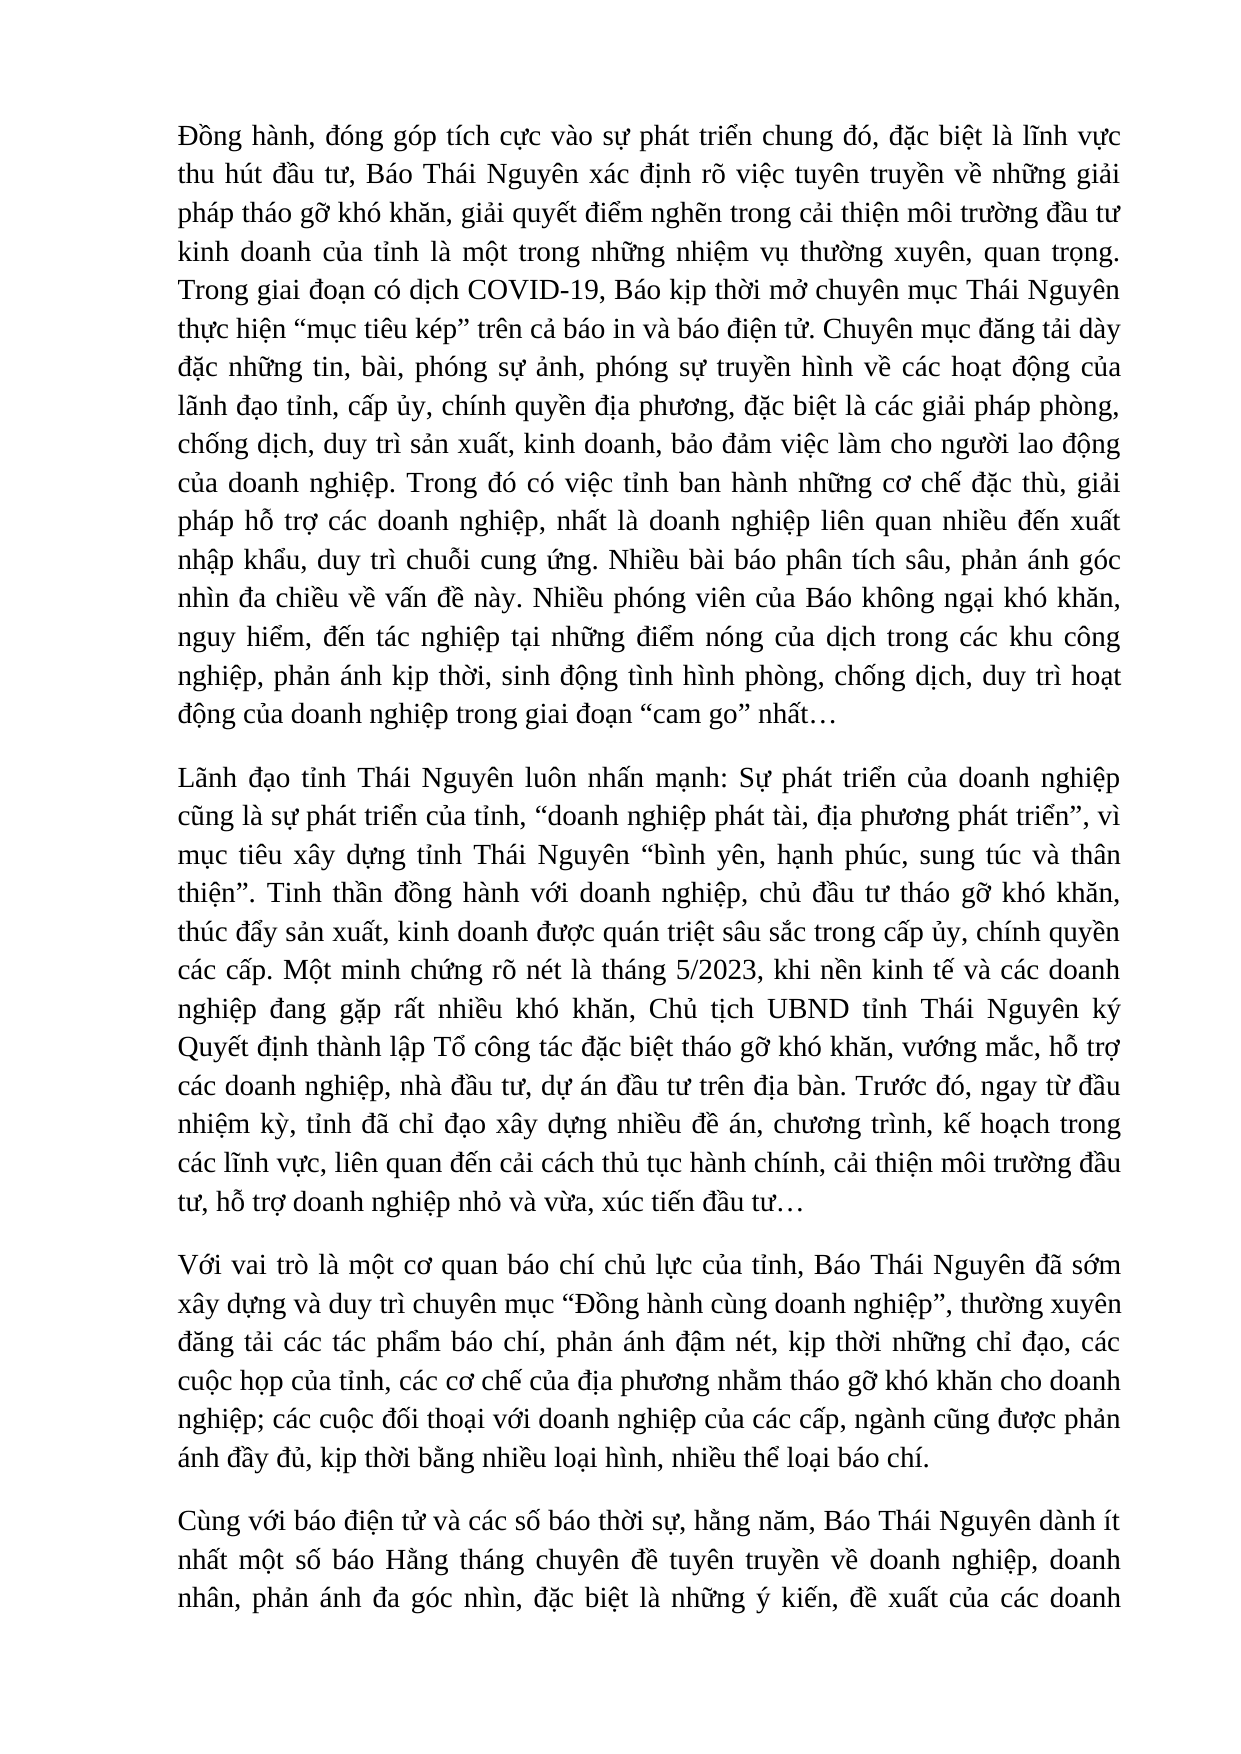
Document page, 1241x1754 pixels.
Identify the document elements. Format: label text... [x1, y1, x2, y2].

text Đồng hành, đóng góp tích cực vào sự phát triển chung đó, đặc biệt là lĩnh vực thu hút đầu tư, Báo Thái Nguyên xác định rõ việc tuyên truyền về những giải pháp tháo gỡ khó khăn, giải quyết điểm nghẽn trong cải thiện môi trường đầu tư kinh doanh của tỉnh là một trong những nhiệm vụ thường xuyên, quan trọng. Trong giai đoạn có dịch COVID-19, Báo kịp thời mở chuyên mục Thái Nguyên thực hiện “mục tiêu kép” trên cả báo in và báo điện tử. Chuyên mục đăng tải dày đặc những tin, bài, phóng sự ảnh, phóng sự truyền hình về các hoạt động của lãnh đạo tỉnh, cấp ủy, chính quyền địa phương, đặc biệt là các giải pháp phòng, chống dịch, duy trì sản xuất, kinh doanh, bảo đảm việc làm cho người lao động của doanh nghiệp. Trong đó có việc tỉnh ban hành những cơ chế đặc thù, giải pháp hỗ trợ các doanh nghiệp, nhất là doanh nghiệp liên quan nhiều đến xuất nhập khẩu, duy trì chuỗi cung ứng. Nhiều bài báo phân tích sâu, phản ánh góc nhìn đa chiều về vấn đề này. Nhiều phóng viên của Báo không ngại khó khăn, nguy hiểm, đến tác nghiệp tại những điểm nóng của dịch trong các khu công nghiệp, phản ánh kịp thời, sinh động tình hình phòng, chống dịch, duy trì hoạt động của doanh nghiệp trong giai đoạn “cam go” nhất… [177, 118, 1122, 730]
text Với vai trò là một cơ quan báo chí chủ lực của tỉnh, Báo Thái Nguyên đã sớm xây dựng và duy trì chuyên mục “Đồng hành cùng doanh nghiệp”, thường xuyên đăng tải các tác phẩm báo chí, phản ánh đậm nét, kịp thời những chỉ đạo, các cuộc họp của tỉnh, các cơ chế của địa phương nhằm tháo gỡ khó khăn cho doanh nghiệp; các cuộc đối thoại với doanh nghiệp của các cấp, ngành cũng được phản ánh đầy đủ, kịp thời bằng nhiều loại hình, nhiều thể loại báo chí. [177, 1247, 1122, 1473]
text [177, 1503, 1122, 1614]
text Lãnh đạo tỉnh Thái Nguyên luôn nhấn mạnh: Sự phát triển của doanh nghiệp cũng là sự phát triển của tỉnh, “doanh nghiệp phát tài, địa phương phát triển”, vì mục tiêu xây dựng tỉnh Thái Nguyên “bình yên, hạnh phúc, sung túc và thân thiện”. Tinh thần đồng hành với doanh nghiệp, chủ đầu tư tháo gỡ khó khăn, thúc đẩy sản xuất, kinh doanh được quán triệt sâu sắc trong cấp ủy, chính quyền các cấp. Một minh chứng rõ nét là tháng 5/2023, khi nền kinh tế và các doanh nghiệp đang gặp rất nhiều khó khăn, Chủ tịch UBND tỉnh Thái Nguyên ký Quyết định thành lập Tổ công tác đặc biệt tháo gỡ khó khăn, vướng mắc, hỗ trợ các doanh nghiệp, nhà đầu tư, dự án đầu tư trên địa bàn. Trước đó, ngay từ đầu nhiệm kỳ, tỉnh đã chỉ đạo xây dựng nhiều đề án, chương trình, kế hoạch trong các lĩnh vực, liên quan đến cải cách thủ tục hành chính, cải thiện môi trường đầu tư, hỗ trợ doanh nghiệp nhỏ và vừa, xúc tiến đầu tư… [177, 760, 1122, 1217]
